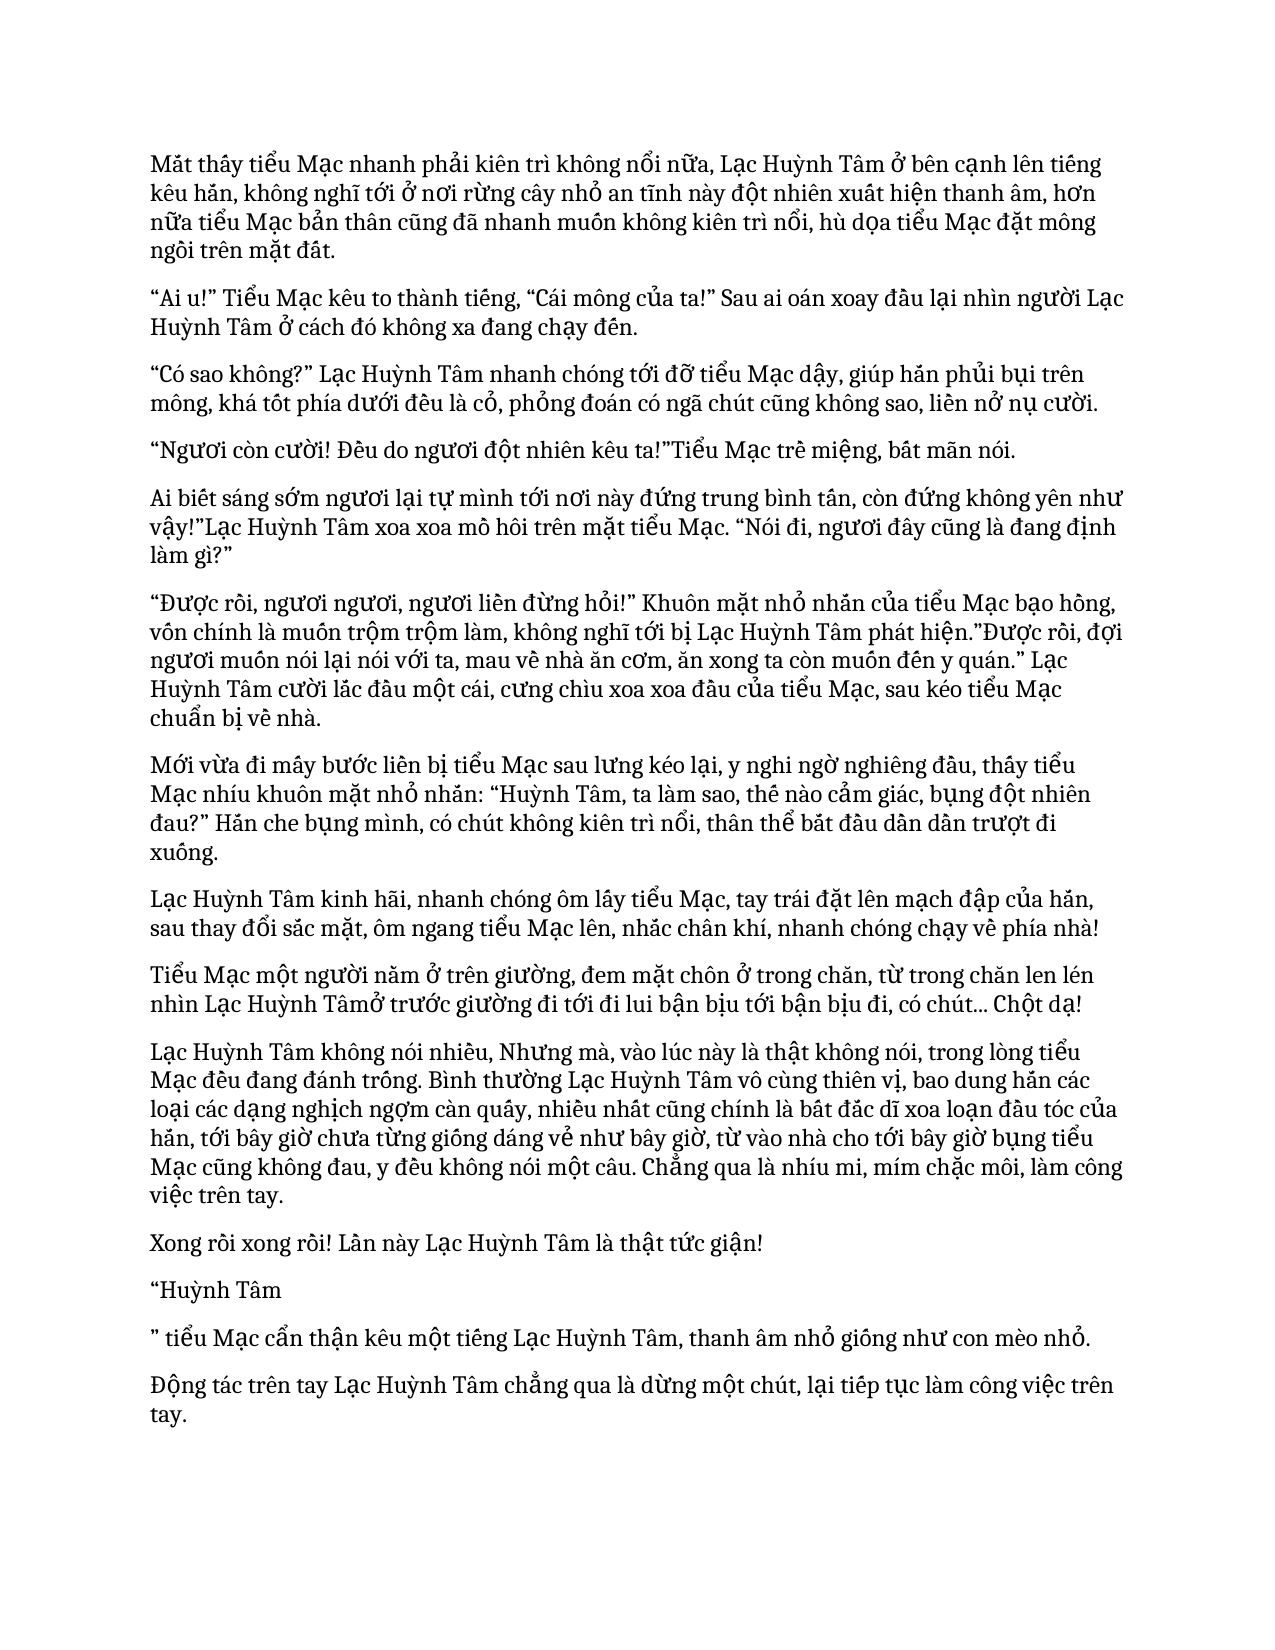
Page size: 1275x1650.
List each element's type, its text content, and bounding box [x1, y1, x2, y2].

text Xong rồi xong rồi! Lần này Lạc Huỳnh Tâm là thật tức giận! [150, 1229, 1125, 1257]
text “Được rồi, ngươi ngươi, ngươi liền đừng hỏi!” Khuôn mặt nhỏ nhắn của tiểu Mạc bạo hồng, vốn chính là muốn trộm trộm làm, không nghĩ tới bị Lạc Huỳnh Tâm phát hiện.”Được rồi, đợi ngươi muốn nói lại nói với ta, mau về nhà ăn cơm, ăn xong ta còn muốn đến y quán.” Lạc Huỳnh Tâm cười lắc đầu một cái, cưng chìu xoa xoa đầu của tiểu Mạc, sau kéo tiểu Mạc chuẩn bị về nhà. [150, 589, 1125, 732]
text Động tác trên tay Lạc Huỳnh Tâm chẳng qua là dừng một chút, lại tiếp tục làm công việc trên tay. [150, 1371, 1125, 1429]
text “Ai u!” Tiểu Mạc kêu to thành tiếng, “Cái mông của ta!” Sau ai oán xoay đầu lại nhìn người Lạc Huỳnh Tâm ở cách đó không xa đang chạy đến. [150, 284, 1125, 341]
text “Ngươi còn cười! Đều do ngươi đột nhiên kêu ta!”Tiểu Mạc trề miệng, bất mãn nói. [150, 436, 1125, 465]
text Mới vừa đi mấy bước liền bị tiểu Mạc sau lưng kéo lại, y nghi ngờ nghiêng đầu, thấy tiểu Mạc nhíu khuôn mặt nhỏ nhắn: “Huỳnh Tâm, ta làm sao, thế nào cảm giác, bụng đột nhiên đau?” Hắn che bụng mình, có chút không kiên trì nổi, thân thể bắt đầu dần dần trượt đi xuống. [150, 751, 1125, 866]
text ” tiểu Mạc cẩn thận kêu một tiếng Lạc Huỳnh Tâm, thanh âm nhỏ giống như con mèo nhỏ. [150, 1324, 1125, 1352]
text “Huỳnh Tâm [150, 1276, 1125, 1305]
text Ai biết sáng sớm ngươi lại tự mình tới nơi này đứng trung bình tấn, còn đứng không yên như vậy!”Lạc Huỳnh Tâm xoa xoa mồ hôi trên mặt tiểu Mạc. “Nói đi, ngươi đây cũng là đang định làm gì?” [150, 484, 1125, 570]
text Mắt thấy tiểu Mạc nhanh phải kiên trì không nổi nữa, Lạc Huỳnh Tâm ở bên cạnh lên tiếng kêu hắn, không nghĩ tới ở nơi rừng cây nhỏ an tĩnh này đột nhiên xuất hiện thanh âm, hơn nữa tiểu Mạc bản thân cũng đã nhanh muốn không kiên trì nổi, hù dọa tiểu Mạc đặt mông ngồi trên mặt đất. [150, 150, 1125, 265]
text “Có sao không?” Lạc Huỳnh Tâm nhanh chóng tới đỡ tiểu Mạc dậy, giúp hắn phủi bụi trên mông, khá tốt phía dưới đều là cỏ, phỏng đoán có ngã chút cũng không sao, liền nở nụ cười. [150, 360, 1125, 417]
text Tiểu Mạc một người nằm ở trên giường, đem mặt chôn ở trong chăn, từ trong chăn len lén nhìn Lạc Huỳnh Tâmở trước giường đi tới đi lui bận bịu tới bận bịu đi, có chút... Chột dạ! [150, 961, 1125, 1019]
text Lạc Huỳnh Tâm kinh hãi, nhanh chóng ôm lấy tiểu Mạc, tay trái đặt lên mạch đập của hắn, sau thay đổi sắc mặt, ôm ngang tiểu Mạc lên, nhắc chân khí, nhanh chóng chạy về phía nhà! [150, 885, 1125, 942]
text Lạc Huỳnh Tâm không nói nhiều, Nhưng mà, vào lúc này là thật không nói, trong lòng tiểu Mạc đều đang đánh trống. Bình thường Lạc Huỳnh Tâm vô cùng thiên vị, bao dung hắn các loại các dạng nghịch ngợm càn quấy, nhiều nhất cũng chính là bất đắc dĩ xoa loạn đầu tóc của hắn, tới bây giờ chưa từng giống dáng vẻ như bây giờ, từ vào nhà cho tới bây giờ bụng tiểu Mạc cũng không đau, y đều không nói một câu. Chẳng qua là nhíu mi, mím chặc môi, làm công việc trên tay. [150, 1037, 1125, 1210]
